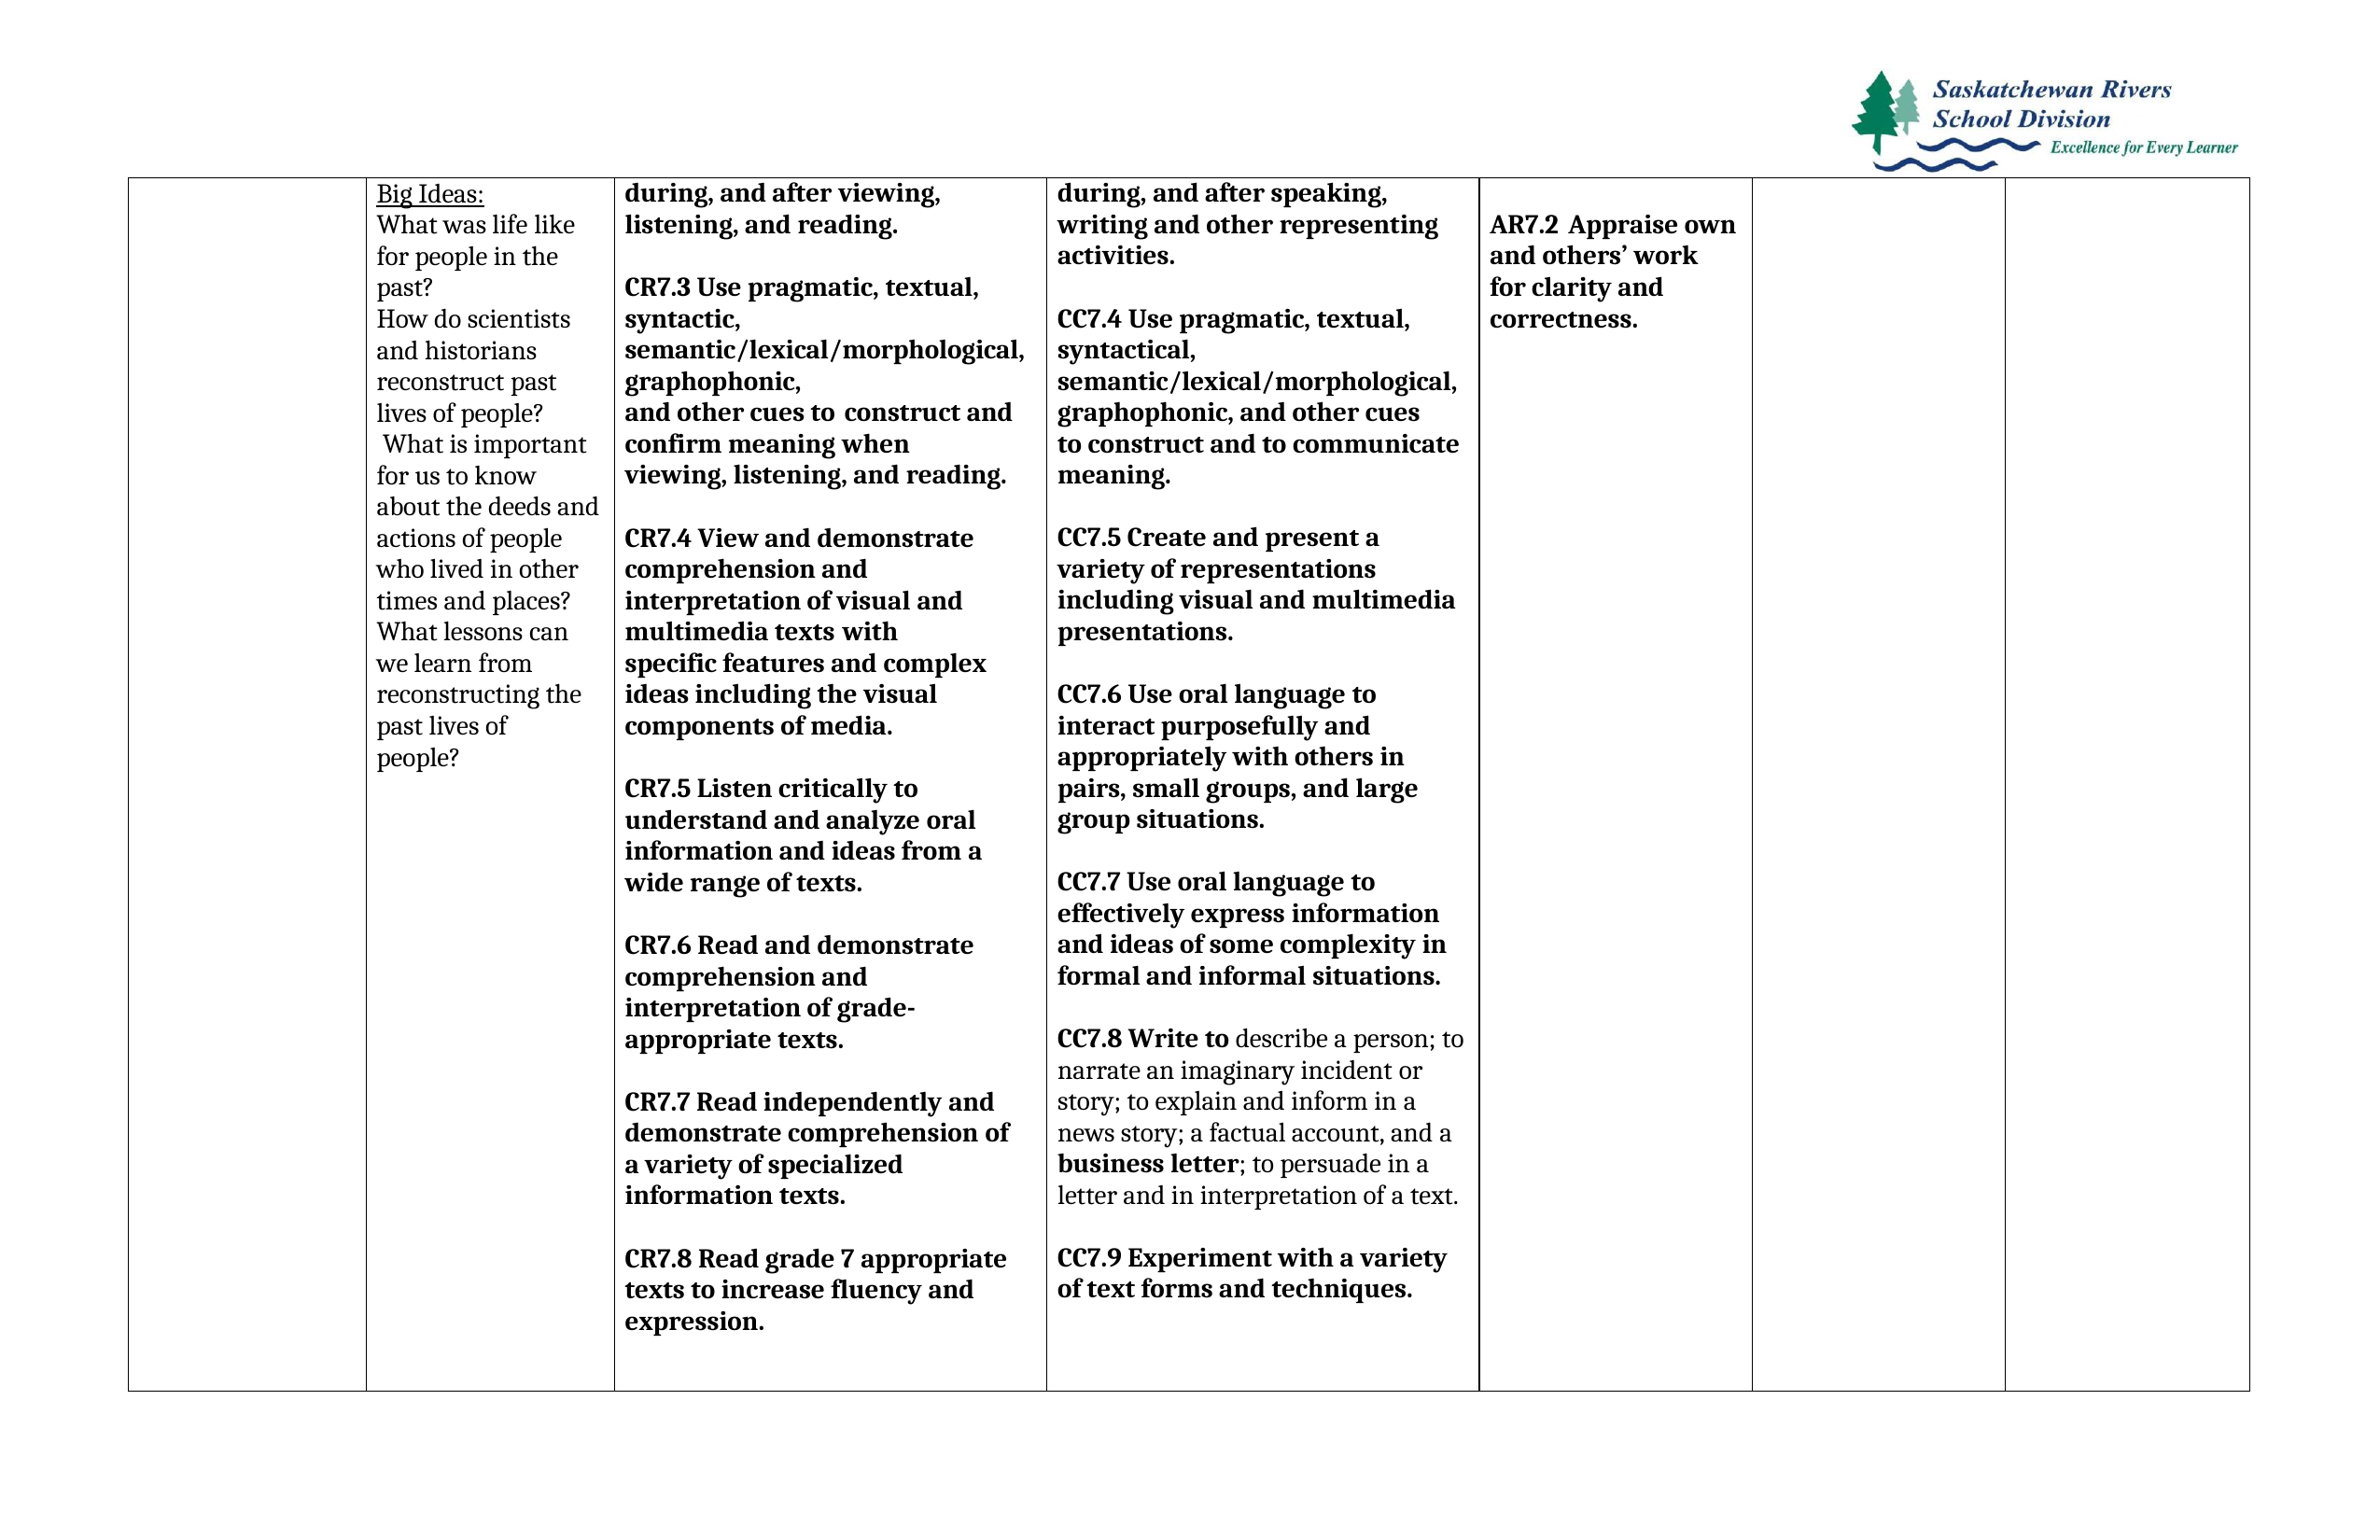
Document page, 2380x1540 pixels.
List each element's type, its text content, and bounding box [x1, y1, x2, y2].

picture [1849, 68, 2240, 177]
table_header during, and after speaking, writing and other representing activities. CC7.4 Use pragmatic, textual, syntactical, semantic/lexical/morphological, graphophonic, and other cues to construct and to communicate meaning. CC7.5 Create and present a variety of representations including visual and multimedia presentations. CC7.6 Use oral language to interact purposefully and appropriately with others in pairs, small groups, and large group situations. CC7.7 Use oral language to effectively express information and ideas of some complexity in formal and informal situations. CC7.8 Write to describe a person; to narrate an imaginary incident or story; to explain and inform in a news story; a factual account, and a business letter; to persuade in a letter and in interpretation of a text. CC7.9 Experiment with a variety of text forms and techniques. [1047, 178, 1478, 1391]
table_header Big Ideas: What was life like for people in the past? How do scientists and historians reconstruct past lives of people? What is important for us to know about the deeds and actions of people who lived in other times and places? What lessons can we learn from reconstructing the past lives of people? [367, 178, 614, 1391]
table_header during, and after viewing, listening, and reading. CR7.3 Use pragmatic, textual, syntactic, semantic/lexical/morphological, graphophonic, and other cues to construct and confirm meaning when viewing, listening, and reading. CR7.4 View and demonstrate comprehension and interpretation of visual and multimedia texts with specific features and complex ideas including the visual components of media. CR7.5 Listen critically to understand and analyze oral information and ideas from a wide range of texts. CR7.6 Read and demonstrate comprehension and interpretation of grade- appropriate texts. CR7.7 Read independently and demonstrate comprehension of a variety of specialized information texts. CR7.8 Read grade 7 appropriate texts to increase fluency and expression. [615, 178, 1046, 1391]
table_header [129, 178, 366, 1391]
table_header AR7.2 Appraise own and others’ work for clarity and correctness. [1480, 178, 1752, 1391]
table_header [2006, 178, 2249, 1391]
table_header [1753, 178, 2005, 1391]
